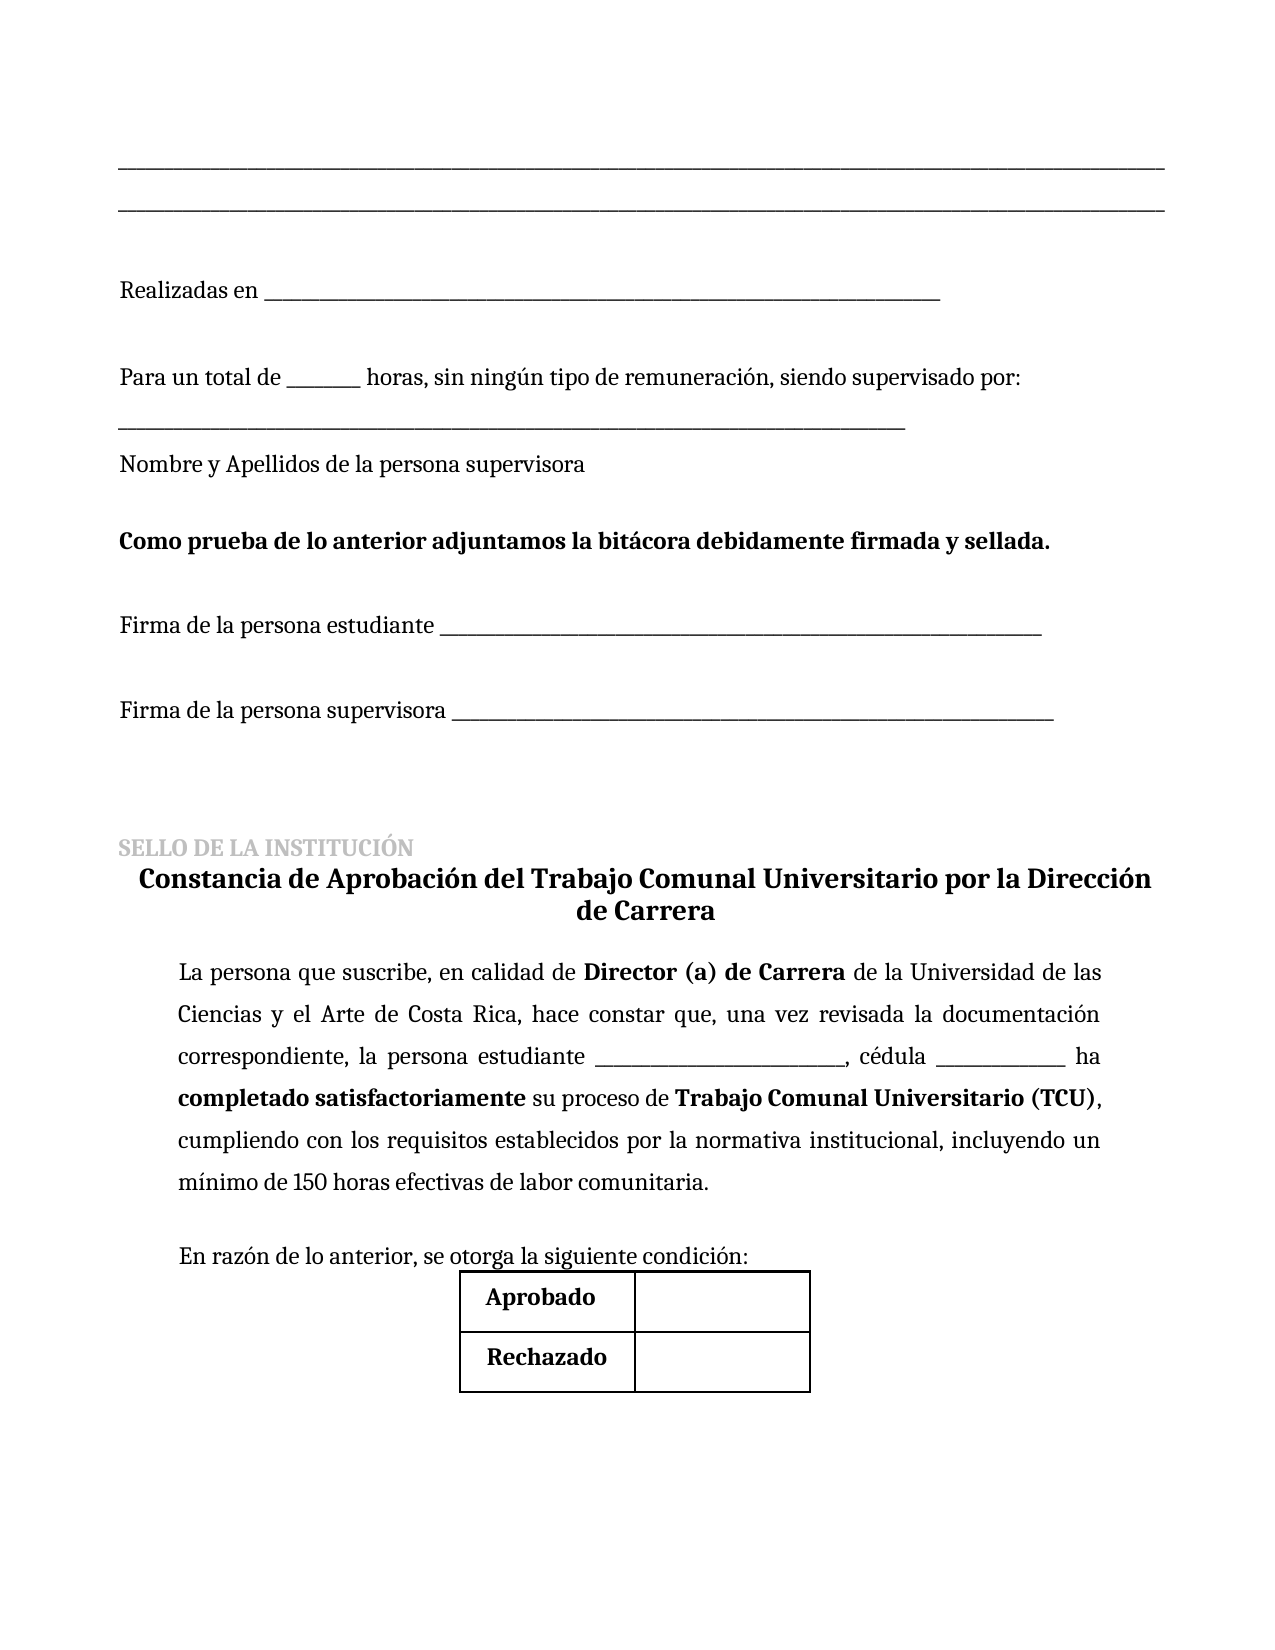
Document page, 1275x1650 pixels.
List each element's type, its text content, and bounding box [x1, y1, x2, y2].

table_header Aprobado [461, 1273, 634, 1331]
text Como prueba de lo anterior adjuntamos la bitácora debidamente firmada y sellada. Firma de la persona estudiante _________________________________________________________________ Firma de la persona supervisora _________________________________________________________________ [119, 527, 1072, 724]
text SELLO DE LA INSTITUCIÓN [119, 834, 1213, 863]
text Para un total de ________ horas, sin ningún tipo de remuneración, siendo supervisado por: _____________________________________________________________________________________ [118, 363, 1058, 434]
text En razón de lo anterior, se otorga la siguiente condición: [179, 1242, 1213, 1270]
text Constancia de Aprobación del Trabajo Comunal Universitario por la Dirección de Carrera [126, 863, 1166, 928]
table_cell Rechazado [461, 1333, 634, 1391]
table_cell [636, 1333, 809, 1391]
text Realizadas en _________________________________________________________________________ [119, 276, 1213, 304]
text Nombre y Apellidos de la persona supervisora [119, 450, 1213, 479]
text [118, 145, 1171, 215]
text La persona que suscribe, en calidad de Director (a) de Carrera de la Universidad de las Ciencias y el Arte de Costa Rica, hace constar que, una vez revisada la documentación correspondiente, la persona estudiante ___________________________, cédula ______________ ha completado satisfactoriamente su proceso de Trabajo Comunal Universitario (TCU), cumpliendo con los requisitos establecidos por la normativa institucional, incluyendo un mínimo de 150 horas efectivas de labor comunitaria. [178, 958, 1102, 1196]
table_header [636, 1273, 809, 1331]
